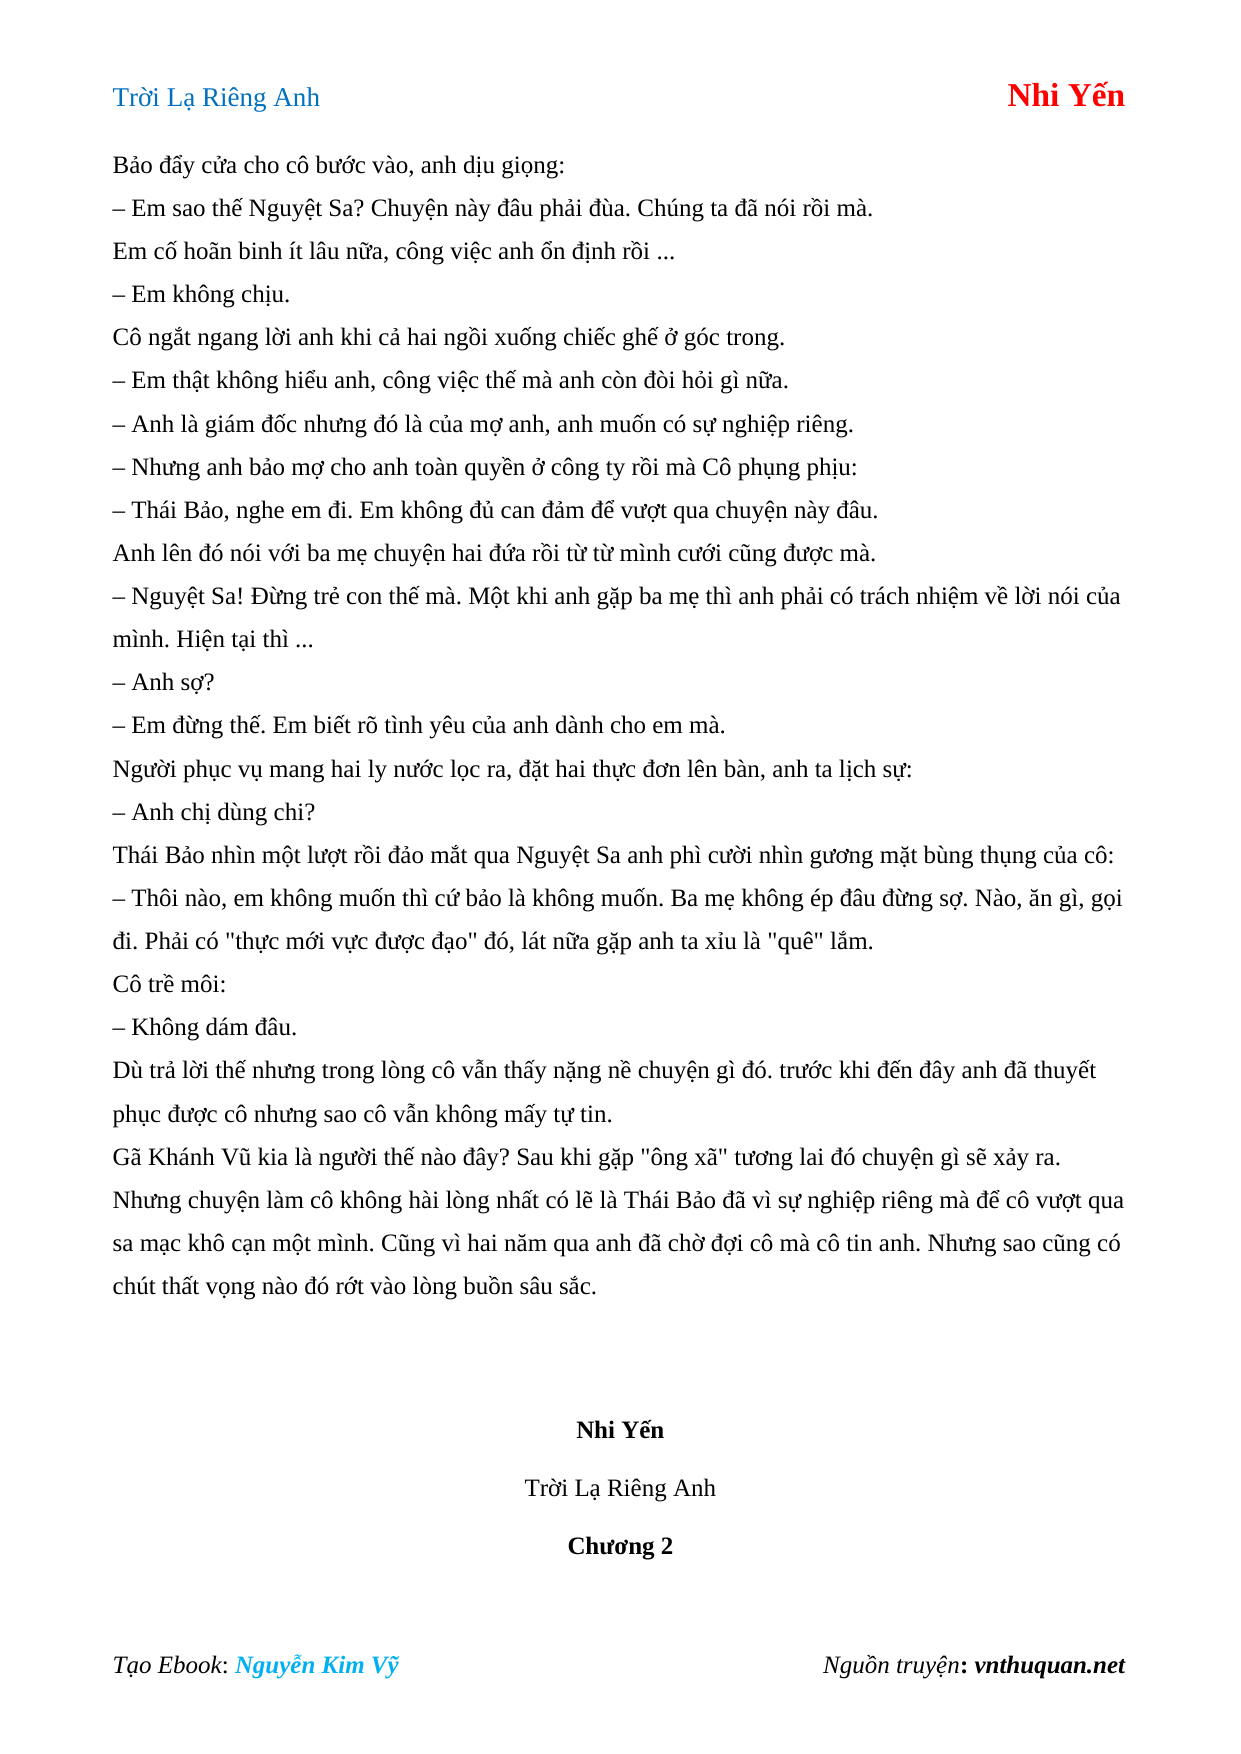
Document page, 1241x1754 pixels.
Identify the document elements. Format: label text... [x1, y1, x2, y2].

text Trời Lạ Riêng Anh [112, 1473, 1128, 1502]
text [112, 150, 1128, 1343]
text Chương 2 [112, 1531, 1128, 1560]
text Nhi Yến [112, 1415, 1128, 1444]
